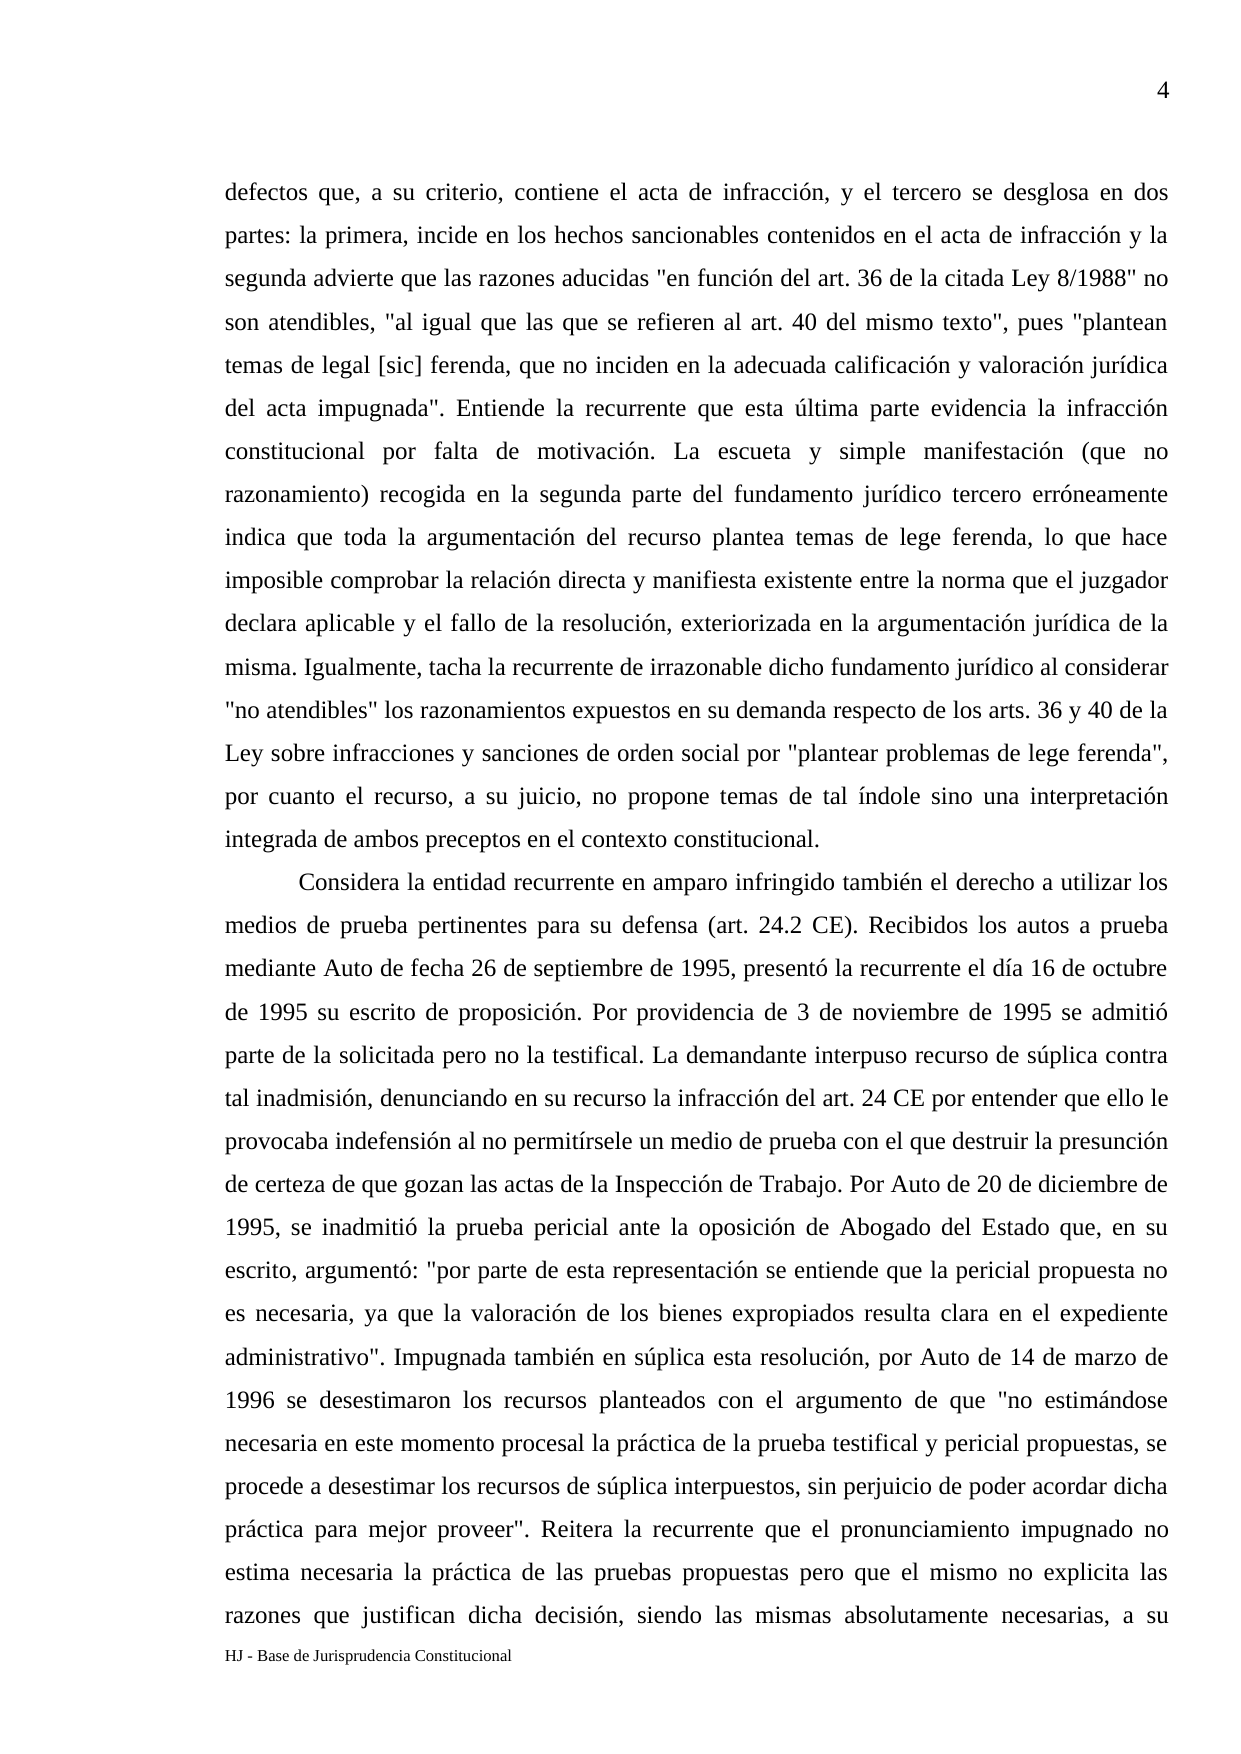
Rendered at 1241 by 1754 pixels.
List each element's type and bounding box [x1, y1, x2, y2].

text [224, 177, 1169, 853]
text [224, 867, 1169, 1629]
